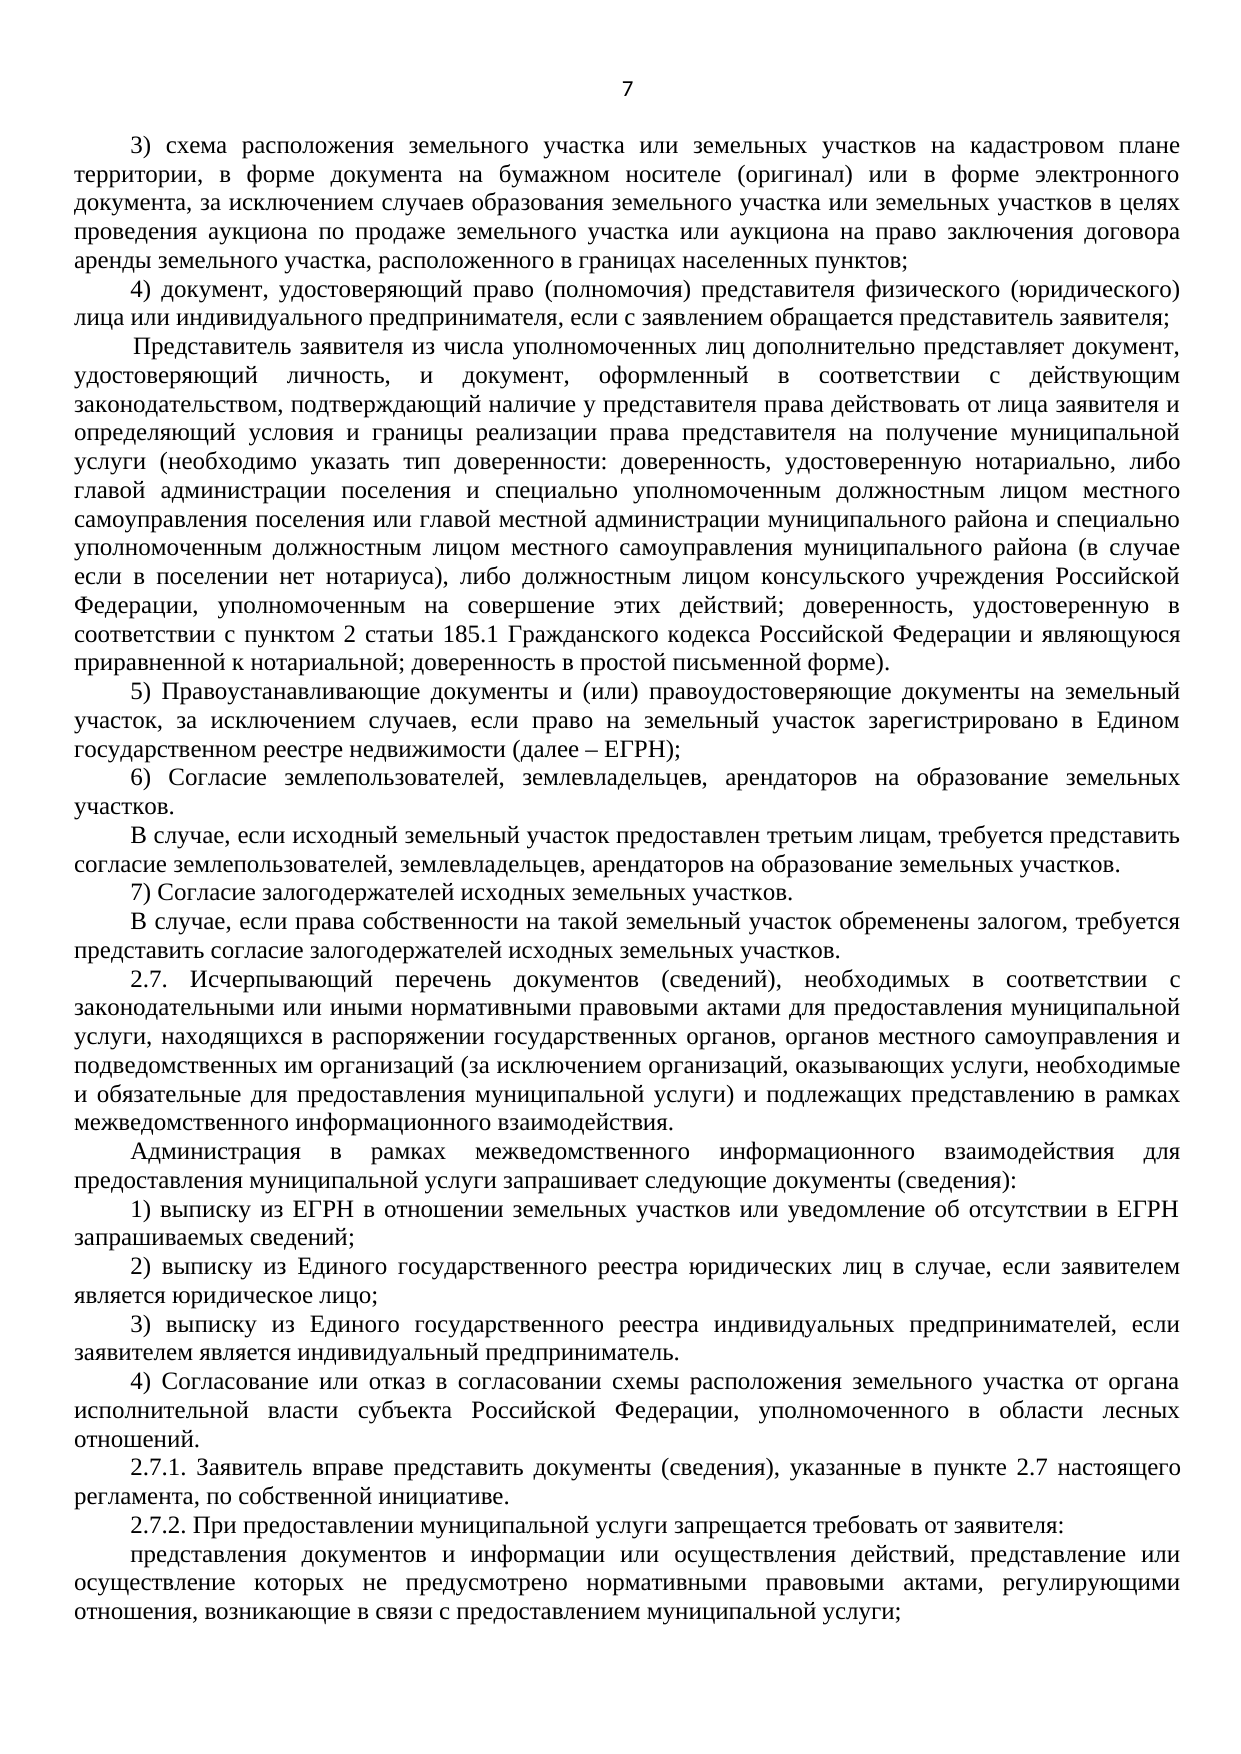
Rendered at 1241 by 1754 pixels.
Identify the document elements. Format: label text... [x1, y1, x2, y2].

text Представитель заявителя из числа уполномоченных лиц дополнительно представляет документ, удостоверяющий личность, и документ, оформленный в соответствии с действующим законодательством, подтверждающий наличие у представителя права действовать от лица заявителя и определяющий условия и границы реализации права представителя на получение муниципальной услуги (необходимо указать тип доверенности: доверенность, удостоверенную нотариально, либо главой администрации поселения и специально уполномоченным должностным лицом местного самоуправления поселения или главой местной администрации муниципального района и специально уполномоченным должностным лицом местного самоуправления муниципального района (в случае если в поселении нет нотариуса), либо должностным лицом консульского учреждения Российской Федерации, уполномоченным на совершение этих действий; доверенность, удостоверенную в соответствии с пунктом 2 статьи 185.1 Гражданского кодекса Российской Федерации и являющуюся приравненной к нотариальной; доверенность в простой письменной форме). [74, 331, 1181, 676]
text 3) схема расположения земельного участка или земельных участков на кадастровом плане территории, в форме документа на бумажном носителе (оригинал) или в форме электронного документа, за исключением случаев образования земельного участка или земельных участков в целях проведения аукциона по продаже земельного участка или аукциона на право заключения договора аренды земельного участка, расположенного в границах населенных пунктов; [74, 130, 1181, 274]
text 2.7.2. При предоставлении муниципальной услуги запрещается требовать от заявителя: [74, 1510, 1181, 1539]
text 4) документ, удостоверяющий право (полномочия) представителя физического (юридического) лица или индивидуального предпринимателя, если с заявлением обращается представитель заявителя; [74, 274, 1181, 331]
text 2.7. Исчерпывающий перечень документов (сведений), необходимых в соответствии с законодательными или иными нормативными правовыми актами для предоставления муниципальной услуги, находящихся в распоряжении государственных органов, органов местного самоуправления и подведомственных им организаций (за исключением организаций, оказывающих услуги, необходимые и обязательные для предоставления муниципальной услуги) и подлежащих представлению в рамках межведомственного информационного взаимодействия. [74, 964, 1181, 1136]
text 5) Правоустанавливающие документы и (или) правоудостоверяющие документы на земельный участок, за исключением случаев, если право на земельный участок зарегистрировано в Едином государственном реестре недвижимости (далее – ЕГРН); [74, 676, 1181, 762]
text В случае, если исходный земельный участок предоставлен третьим лицам, требуется представить согласие землепользователей, землевладельцев, арендаторов на образование земельных участков. [74, 820, 1181, 877]
text 6) Согласие землепользователей, землевладельцев, арендаторов на образование земельных участков. [74, 762, 1181, 820]
text представления документов и информации или осуществления действий, представление или осуществление которых не предусмотрено нормативными правовыми актами, регулирующими отношения, возникающие в связи с предоставлением муниципальной услуги; [74, 1539, 1181, 1625]
text 7) Согласие залогодержателей исходных земельных участков. [74, 877, 1181, 906]
text 4) Согласование или отказ в согласовании схемы расположения земельного участка от органа исполнительной власти субъекта Российской Федерации, уполномоченного в области лесных отношений. [74, 1366, 1181, 1452]
text 3) выписку из Единого государственного реестра индивидуальных предпринимателей, если заявителем является индивидуальный предприниматель. [74, 1309, 1181, 1366]
text 2.7.1. Заявитель вправе представить документы (сведения), указанные в пункте 2.7 настоящего регламента, по собственной инициативе. [74, 1452, 1181, 1510]
text 2) выписку из Единого государственного реестра юридических лиц в случае, если заявителем является юридическое лицо; [74, 1251, 1181, 1309]
text Администрация в рамках межведомственного информационного взаимодействия для предоставления муниципальной услуги запрашивает следующие документы (сведения): [74, 1136, 1181, 1194]
text 1) выписку из ЕГРН в отношении земельных участков или уведомление об отсутствии в ЕГРН запрашиваемых сведений; [74, 1194, 1181, 1251]
text В случае, если права собственности на такой земельный участок обременены залогом, требуется представить согласие залогодержателей исходных земельных участков. [74, 906, 1181, 964]
